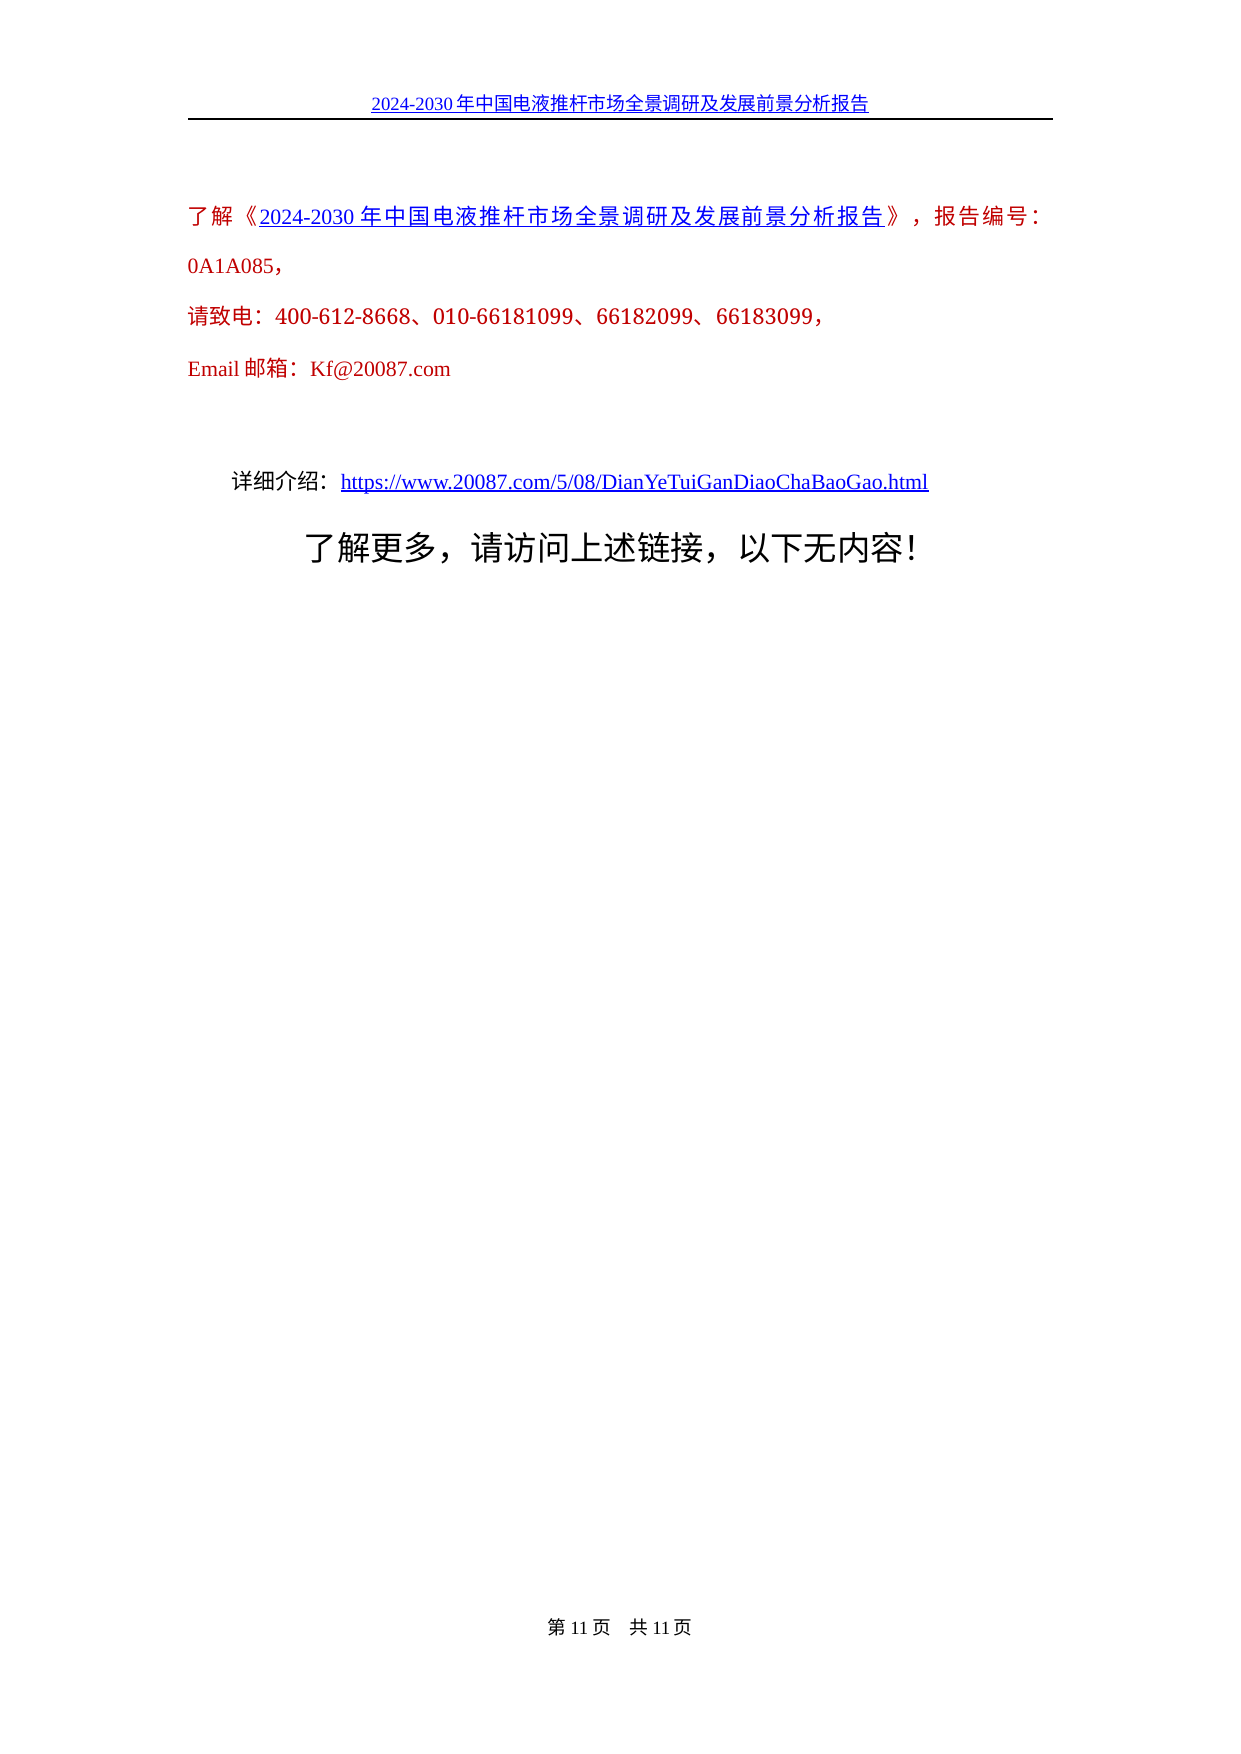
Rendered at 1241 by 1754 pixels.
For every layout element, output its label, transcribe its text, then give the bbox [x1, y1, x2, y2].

text 请致电：400-612-8668、010-66181099、66182099、66183099， [187, 299, 1053, 331]
text Email邮箱：Kf@20087.com [187, 350, 1053, 383]
text 详细介绍：https://www.20087.com/5/08/DianYeTuiGanDiaoChaBaoGao.html [187, 463, 1053, 496]
text 了解《2024-2030年中国电液推杆市场全景调研及发展前景分析报告》，报告编号：0A1A085， [187, 198, 1053, 280]
title 了解更多，请访问上述链接，以下无内容！ [187, 513, 1053, 578]
